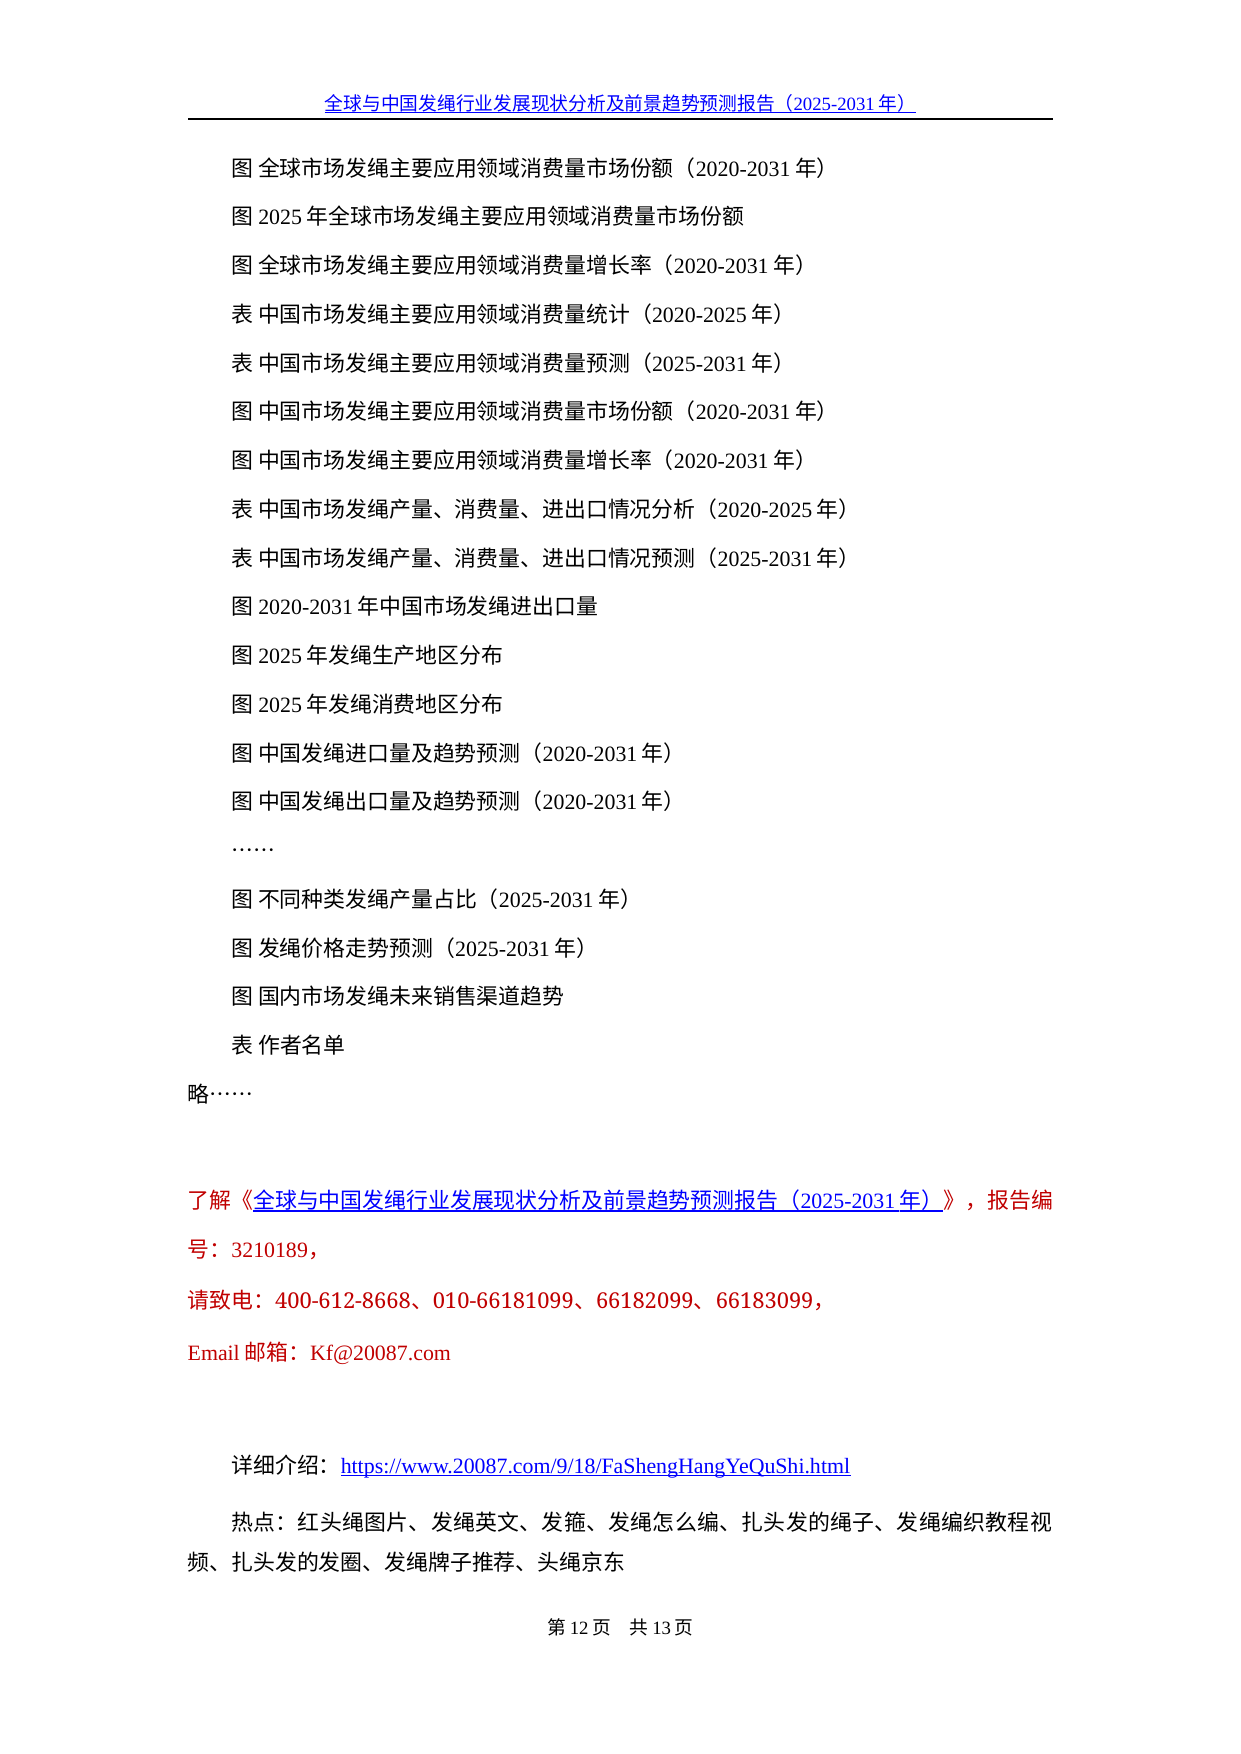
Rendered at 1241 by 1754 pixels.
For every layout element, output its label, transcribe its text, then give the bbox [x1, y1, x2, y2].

text Email邮箱：Kf@20087.com [187, 1335, 1053, 1367]
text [187, 150, 1053, 1109]
text 了解《全球与中国发绳行业发展现状分析及前景趋势预测报告（2025-2031年）》，报告编号：3210189， [187, 1183, 1053, 1264]
text 请致电：400-612-8668、010-66181099、66182099、66183099， [187, 1283, 1053, 1316]
text 详细介绍：https://www.20087.com/9/18/FaShengHangYeQuShi.html [187, 1448, 1053, 1480]
text 热点：红头绳图片、发绳英文、发箍、发绳怎么编、扎头发的绳子、发绳编织教程视频、扎头发的发圈、发绳牌子推荐、头绳京东 [187, 1504, 1053, 1577]
